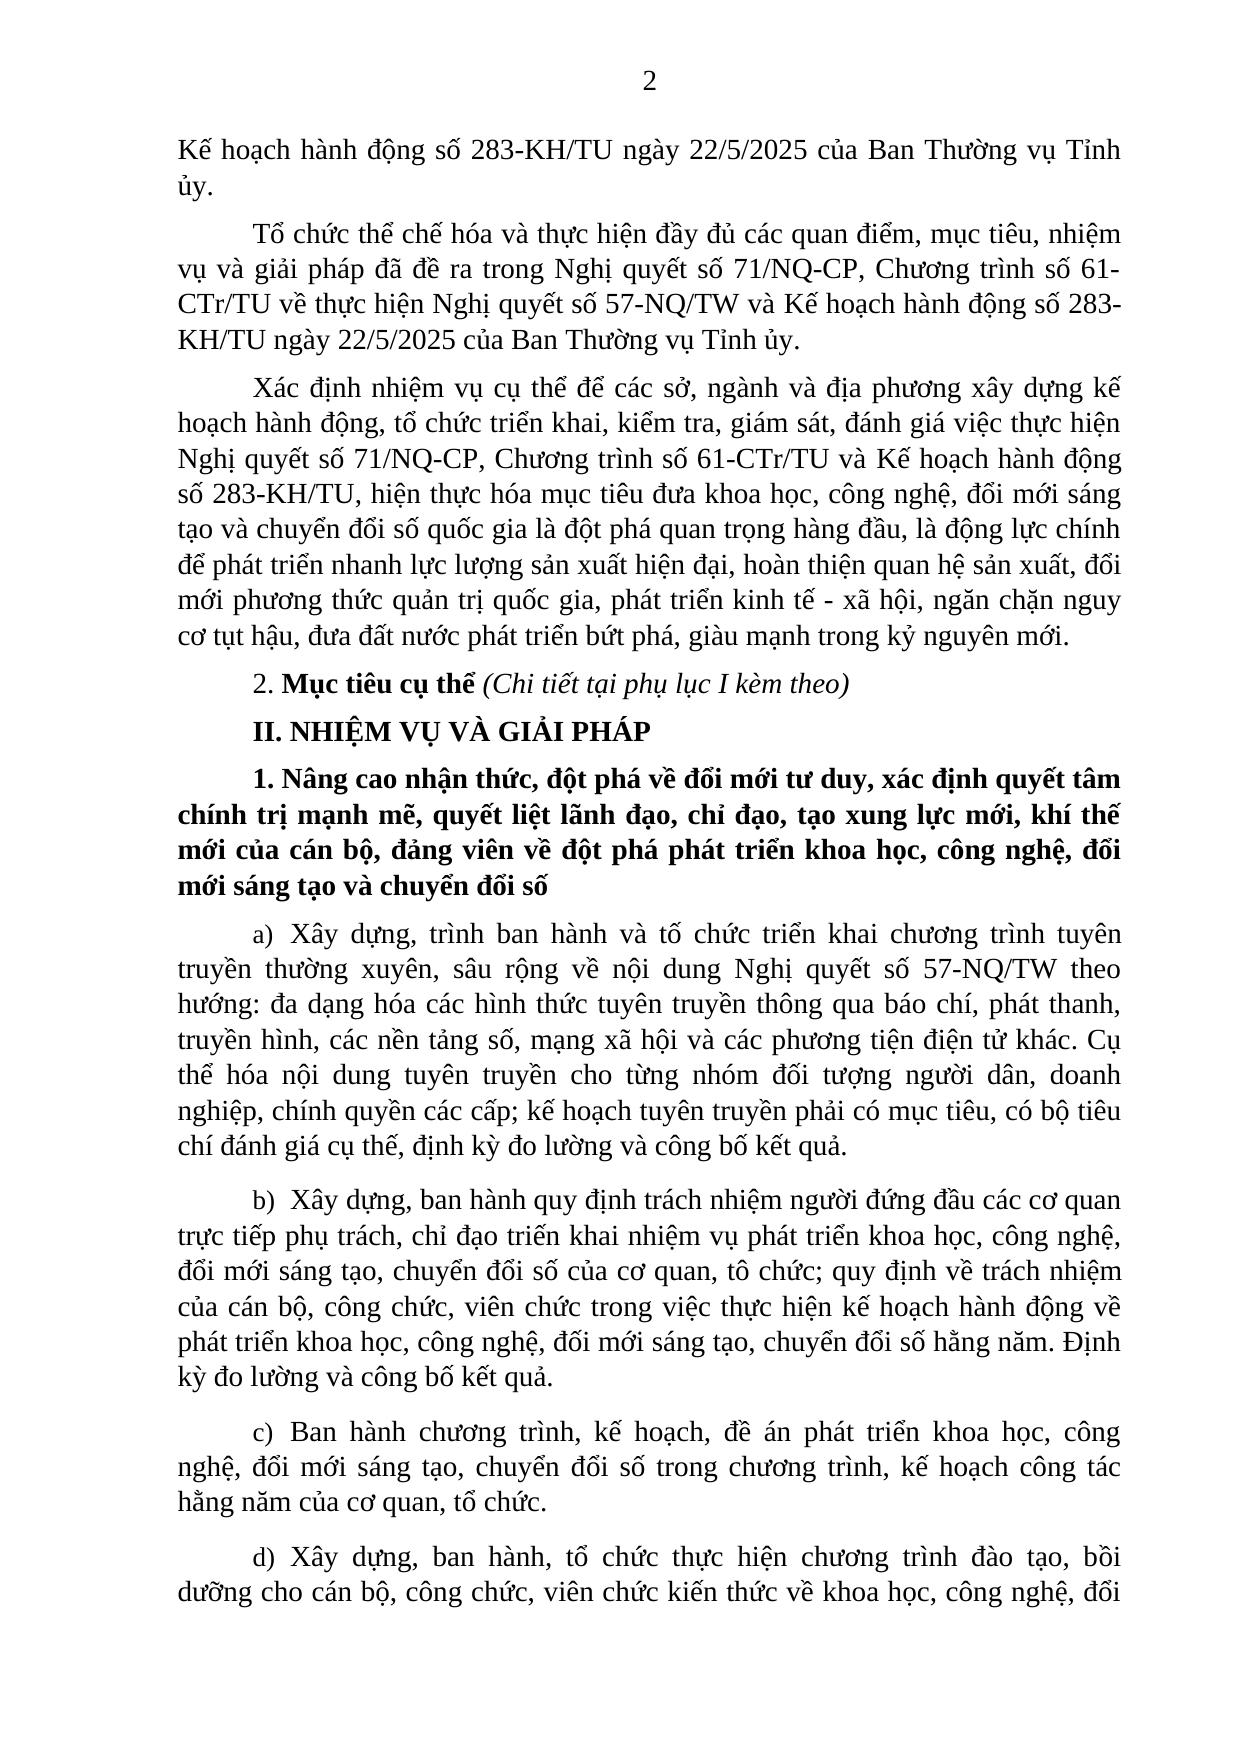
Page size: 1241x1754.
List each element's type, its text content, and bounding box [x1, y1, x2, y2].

text Tổ chức thể chế hóa và thực hiện đầy đủ các quan điểm, mục tiêu, nhiệm vụ và giải pháp đã đề ra trong Nghị quyết số 71/NQ-CP, Chương trình số 61-CTr/TU về thực hiện Nghị quyết số 57-NQ/TW và Kế hoạch hành động số 283-KH/TU ngày 22/5/2025 của Ban Thường vụ Tỉnh ủy. [177, 214, 1122, 356]
list Xây dựng, trình ban hành và tố chức triển khai chương trình tuyên truyền thường xuyên, sâu rộng về nội dung Nghị quyết số 57-NQ/TW theo hướng: đa dạng hóa các hình thức tuyên truyền thông qua báo chí, phát thanh, truyền hình, các nền tảng số, mạng xã hội và các phương tiện điện tử khác. Cụ thể hóa nội dung tuyên truyền cho từng nhóm đối tượng người dân, doanh nghiệp, chính quyền các cấp; kế hoạch tuyên truyền phải có mục tiêu, có bộ tiêu chí đánh giá cụ thế, định kỳ đo lường và công bố kết quả. [177, 914, 1122, 1162]
text 1. Nâng cao nhận thức, đột phá về đổi mới tư duy, xác định quyết tâm chính trị mạnh mẽ, quyết liệt lãnh đạo, chỉ đạo, tạo xung lực mới, khí thế mới của cán bộ, đảng viên về đột phá phát triển khoa học, công nghệ, đổi mới sáng tạo và chuyển đổi số [177, 760, 1122, 901]
text Xác định nhiệm vụ cụ thể để các sở, ngành và địa phương xây dựng kế hoạch hành động, tổ chức triển khai, kiểm tra, giám sát, đánh giá việc thực hiện Nghị quyết số 71/NQ-CP, Chương trình số 61-CTr/TU và Kế hoạch hành động số 283-KH/TU, hiện thực hóa mục tiêu đưa khoa học, công nghệ, đổi mới sáng tạo và chuyển đổi số quốc gia là đột phá quan trọng hàng đầu, là động lực chính để phát triển nhanh lực lượng sản xuất hiện đại, hoàn thiện quan hệ sản xuất, đổi mới phương thức quản trị quốc gia, phát triển kinh tế - xã hội, ngăn chặn nguy cơ tụt hậu, đưa đất nước phát triển bứt phá, giàu mạnh trong kỷ nguyên mới. [177, 368, 1122, 651]
text II. NHIỆM VỤ VÀ GIẢI PHÁP [177, 712, 1122, 747]
text 2. Mục tiêu cụ thể (Chi tiết tại phụ lục I kèm theo) [177, 664, 1122, 699]
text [177, 131, 1122, 201]
list Ban hành chương trình, kế hoạch, đề án phát triển khoa học, công nghệ, đổi mới sáng tạo, chuyển đổi số trong chương trình, kế hoạch công tác hằng năm của cơ quan, tổ chức. [177, 1412, 1122, 1518]
list Xây dựng, ban hành quy định trách nhiệm người đứng đầu các cơ quan trực tiếp phụ trách, chỉ đạo triến khai nhiệm vụ phát triển khoa học, công nghệ, đổi mới sáng tạo, chuyển đổi số của cơ quan, tô chức; quy định về trách nhiệm của cán bộ, công chức, viên chức trong việc thực hiện kế hoạch hành động về phát triển khoa học, công nghệ, đối mới sáng tạo, chuyển đổi số hằng năm. Định kỳ đo lường và công bố kết quả. [177, 1181, 1122, 1393]
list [177, 1537, 1122, 1608]
